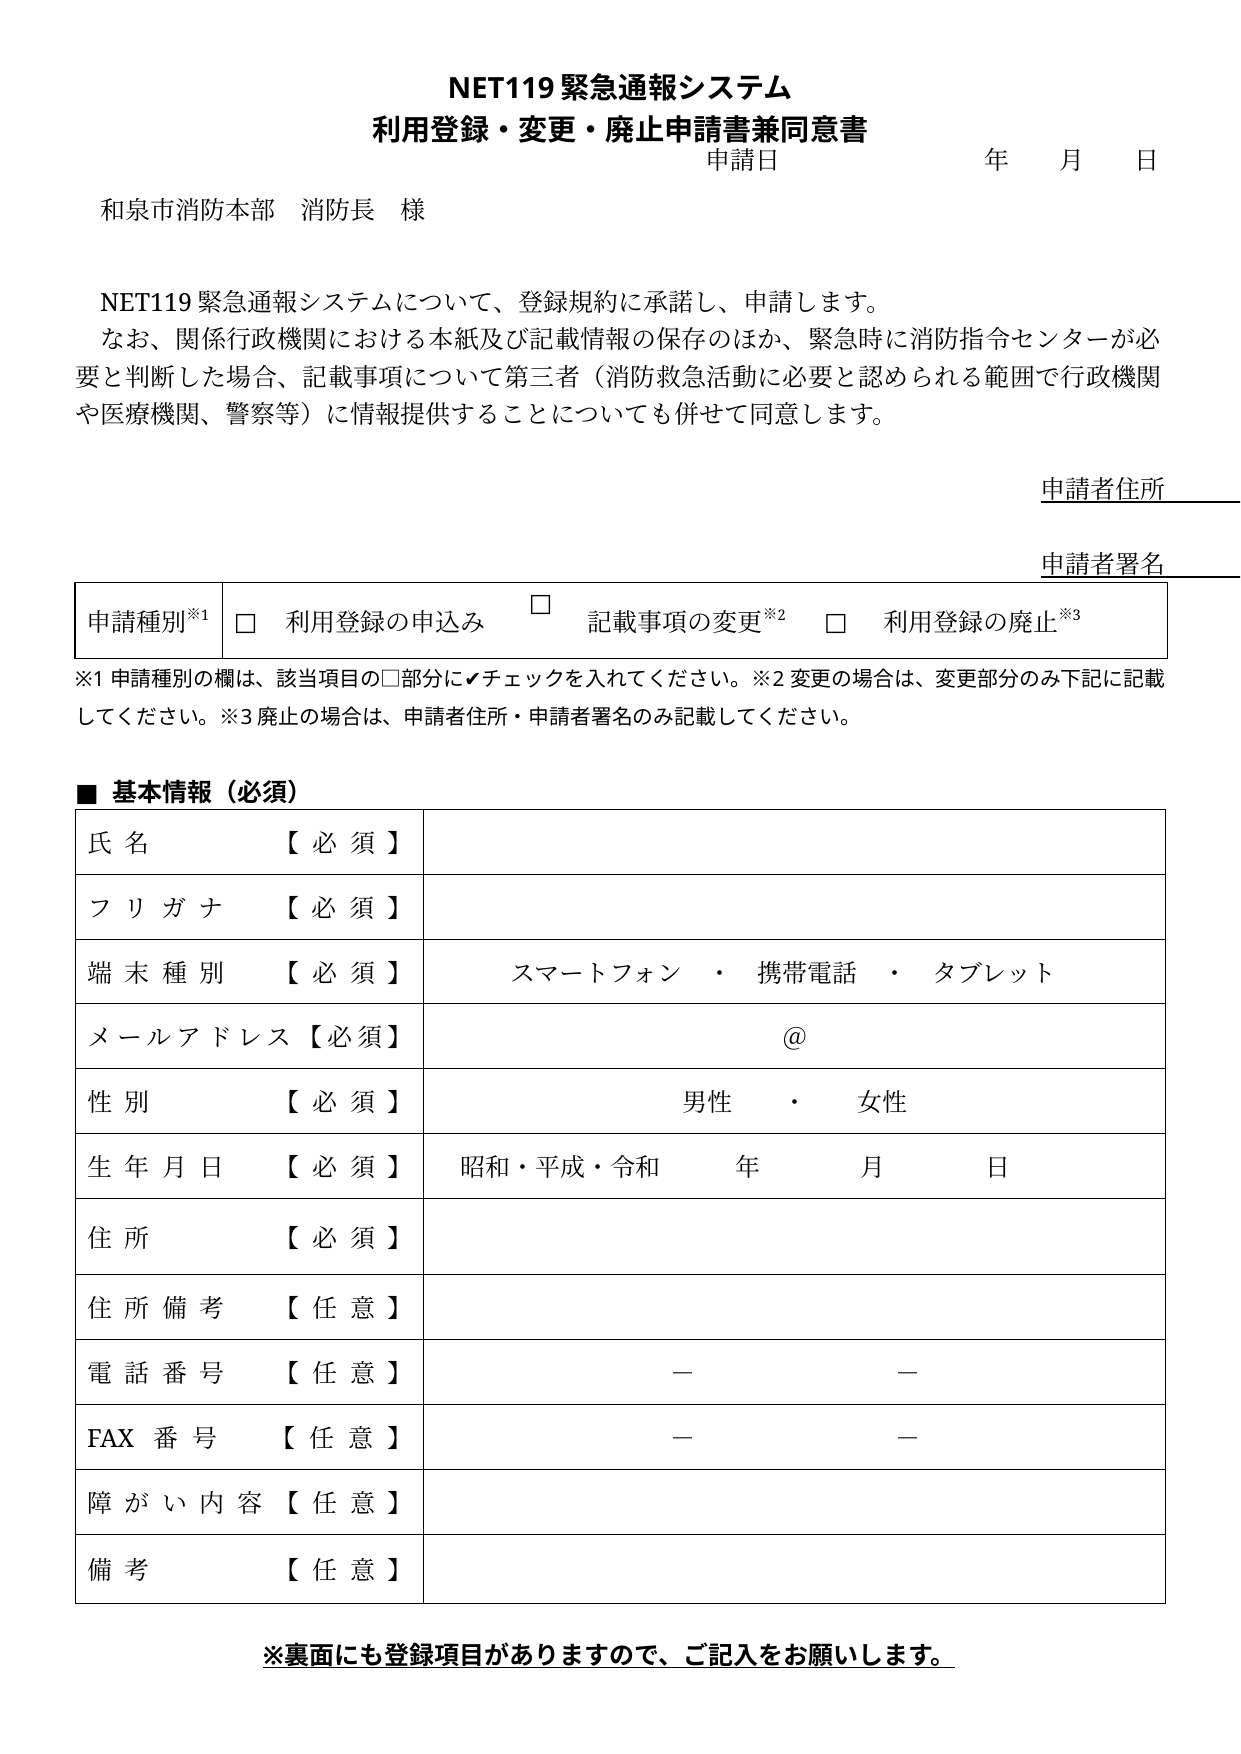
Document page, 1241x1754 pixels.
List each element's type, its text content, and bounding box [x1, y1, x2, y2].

list 基本情報（必須） [75, 772, 1165, 809]
table_cell 備考 【任意】 [76, 1535, 423, 1603]
text ※1 申請種別の欄は、該当項目の□部分に✔チェックを入れてください。※2 変更の場合は、変更部分のみ下記に記載してください。※3 廃止の場合は、申請者住所・申請者署名のみ記載してください。 [75, 659, 1165, 734]
table_cell [424, 1470, 1165, 1534]
table_cell スマートフォン ・ 携帯電話 ・ タブレット [424, 940, 1165, 1003]
table_cell 男性 ・ 女性 [424, 1069, 1165, 1133]
table_cell 端末種別 【必須】 [76, 940, 423, 1003]
table_cell 障がい内容【任意】 [76, 1470, 423, 1534]
table_cell ＠ [424, 1004, 1165, 1068]
table_header [518, 583, 576, 658]
table_header □ [223, 583, 274, 658]
table_cell FAX番号 【任意】 [76, 1405, 423, 1469]
table_header 利用登録の廃止※3 [872, 583, 1167, 658]
table_cell － － [424, 1405, 1165, 1469]
table_cell － － [424, 1340, 1165, 1404]
table_cell [424, 1275, 1165, 1339]
table_cell [424, 875, 1165, 939]
table_header 年 月 日 [787, 140, 1167, 190]
table_header 申請日 [684, 140, 787, 190]
table_cell 電話番号 【任意】 [76, 1340, 423, 1404]
table_cell 生年月日 【必須】 [76, 1134, 423, 1198]
table_cell メールアドレス【必須】 [76, 1004, 423, 1068]
table_header □ [813, 583, 872, 658]
text NET119緊急通報システムについて、登録規約に承諾し、申請します。 [75, 282, 1165, 319]
text 申請者住所 [75, 469, 1165, 507]
table_cell [424, 1199, 1165, 1274]
table_cell 昭和・平成・令和 年 月 日 [424, 1134, 1165, 1198]
table_cell 住所備考 【任意】 [76, 1275, 423, 1339]
table_cell 住所 【必須】 [76, 1199, 423, 1274]
table_header 記載事項の変更※2 [576, 583, 813, 658]
table_header 申請種別※1 [76, 583, 222, 658]
table_cell 性別 【必須】 [76, 1069, 423, 1133]
text なお、関係行政機関における本紙及び記載情報の保存のほか、緊急時に消防指令センターが必要と判断した場合、記載事項について第三者（消防救急活動に必要と認められる範囲で行政機関や医療機関、警察等）に情報提供することについても併せて同意します。 [75, 319, 1165, 432]
table_header 利用登録の申込み [274, 583, 517, 658]
table_cell フリガナ 【必須】 [76, 875, 423, 939]
table_cell [424, 1535, 1165, 1603]
text 申請者署名 [75, 544, 1165, 582]
table_header 氏名 【必須】 [76, 810, 423, 874]
table_header [424, 810, 1165, 874]
text 和泉市消防本部 消防長 様 [75, 190, 1165, 227]
